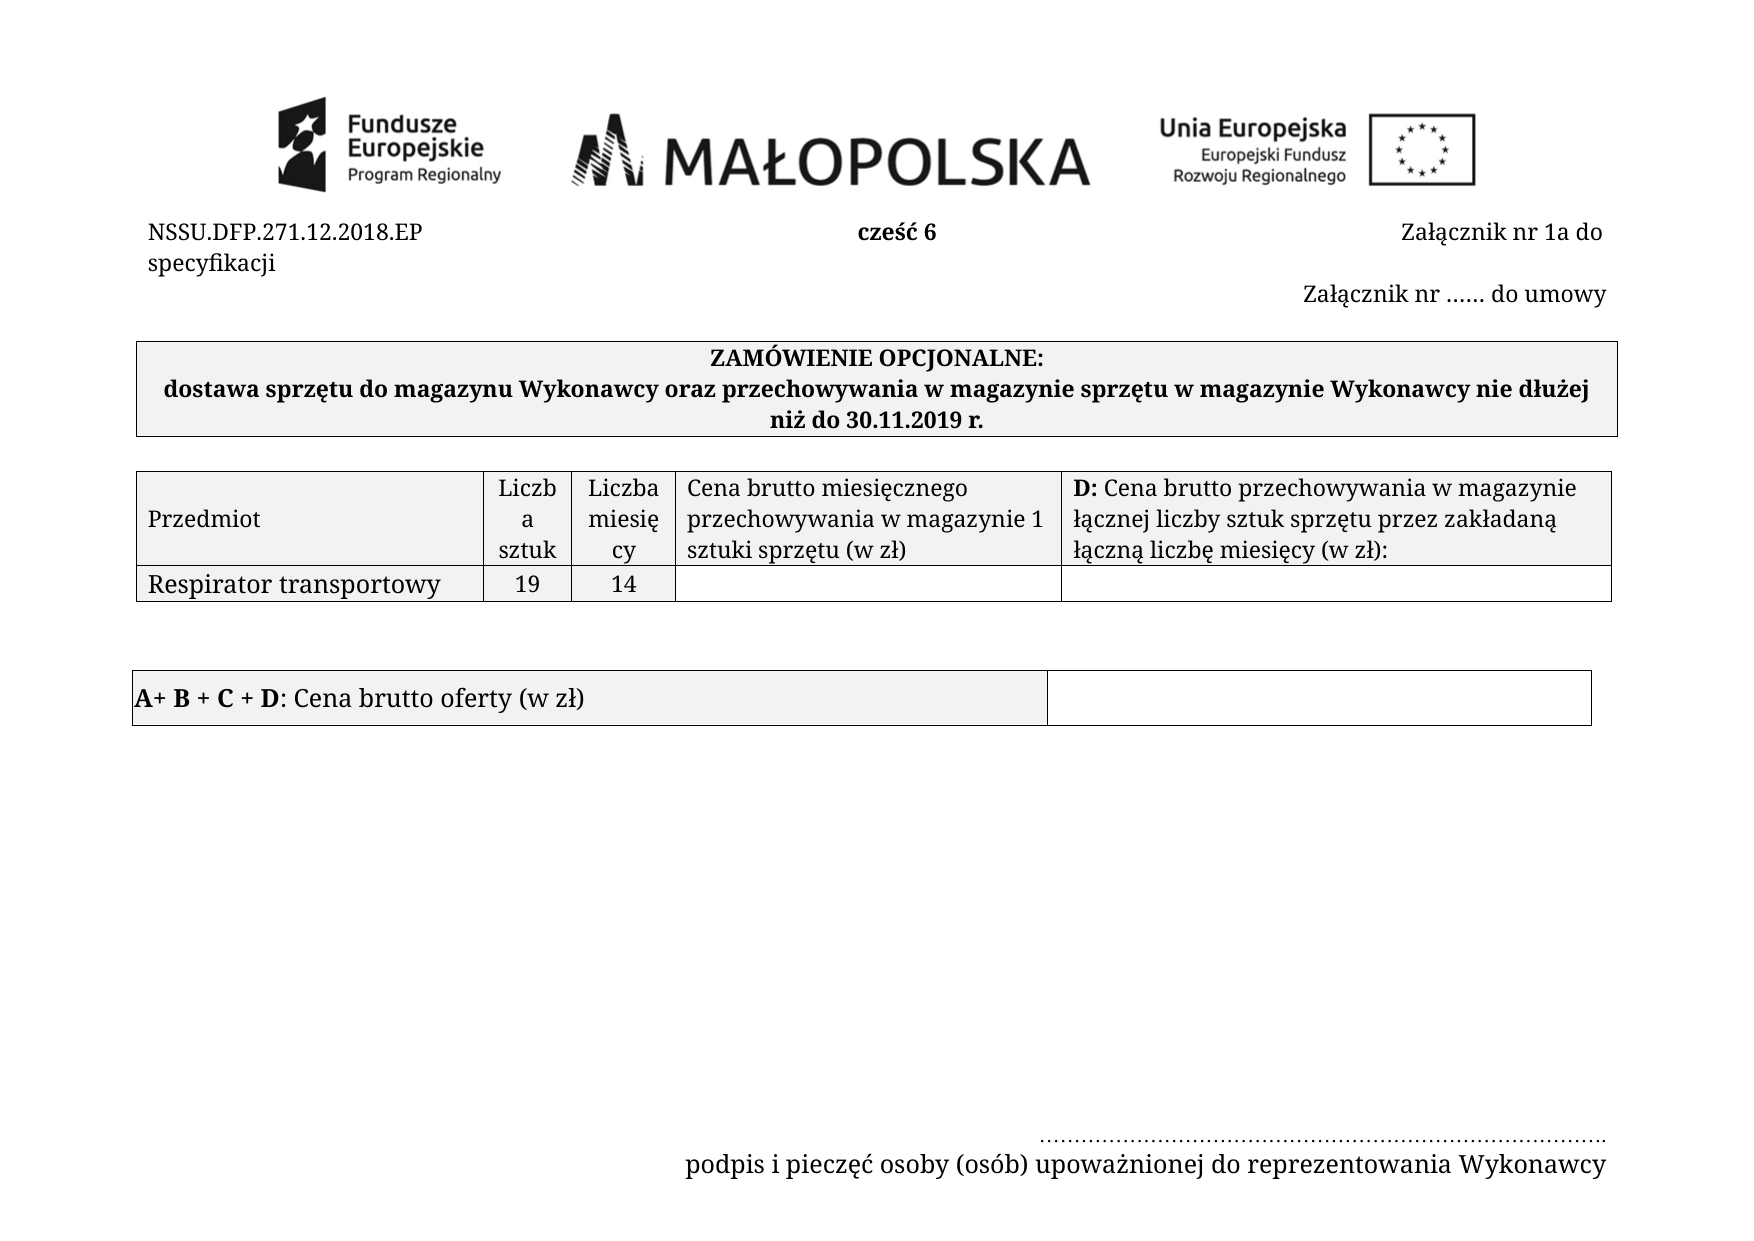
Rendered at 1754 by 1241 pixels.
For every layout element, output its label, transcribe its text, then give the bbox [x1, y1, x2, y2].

table_header Liczba sztuk [484, 472, 571, 565]
table_header Cena brutto miesięcznego przechowywania w magazynie 1 sztuki sprzętu (w zł) [676, 472, 1061, 565]
table_cell 14 [572, 566, 675, 601]
table_cell Respirator transportowy [137, 566, 483, 601]
table_header D: Cena brutto przechowywania w magazynie łącznej liczby sztuk sprzętu przez zakładaną łączną liczbę miesięcy (w zł): [1062, 472, 1611, 565]
table_header A+ B + C + D: Cena brutto oferty (w zł) [133, 671, 1047, 724]
table_cell 19 [484, 566, 571, 601]
table_header [1048, 671, 1591, 724]
table_header ZAMÓWIENIE OPCJONALNE: dostawa sprzętu do magazynu Wykonawcy oraz przechowywania w magazynie sprzętu w magazynie Wykonawcy nie dłużej niż do 30.11.2019 r. [137, 342, 1617, 436]
table_cell [1062, 566, 1611, 601]
table_header Liczba miesięcy [572, 472, 675, 565]
table_header Przedmiot [137, 472, 483, 565]
table_cell [676, 566, 1061, 601]
picture [255, 73, 1499, 216]
